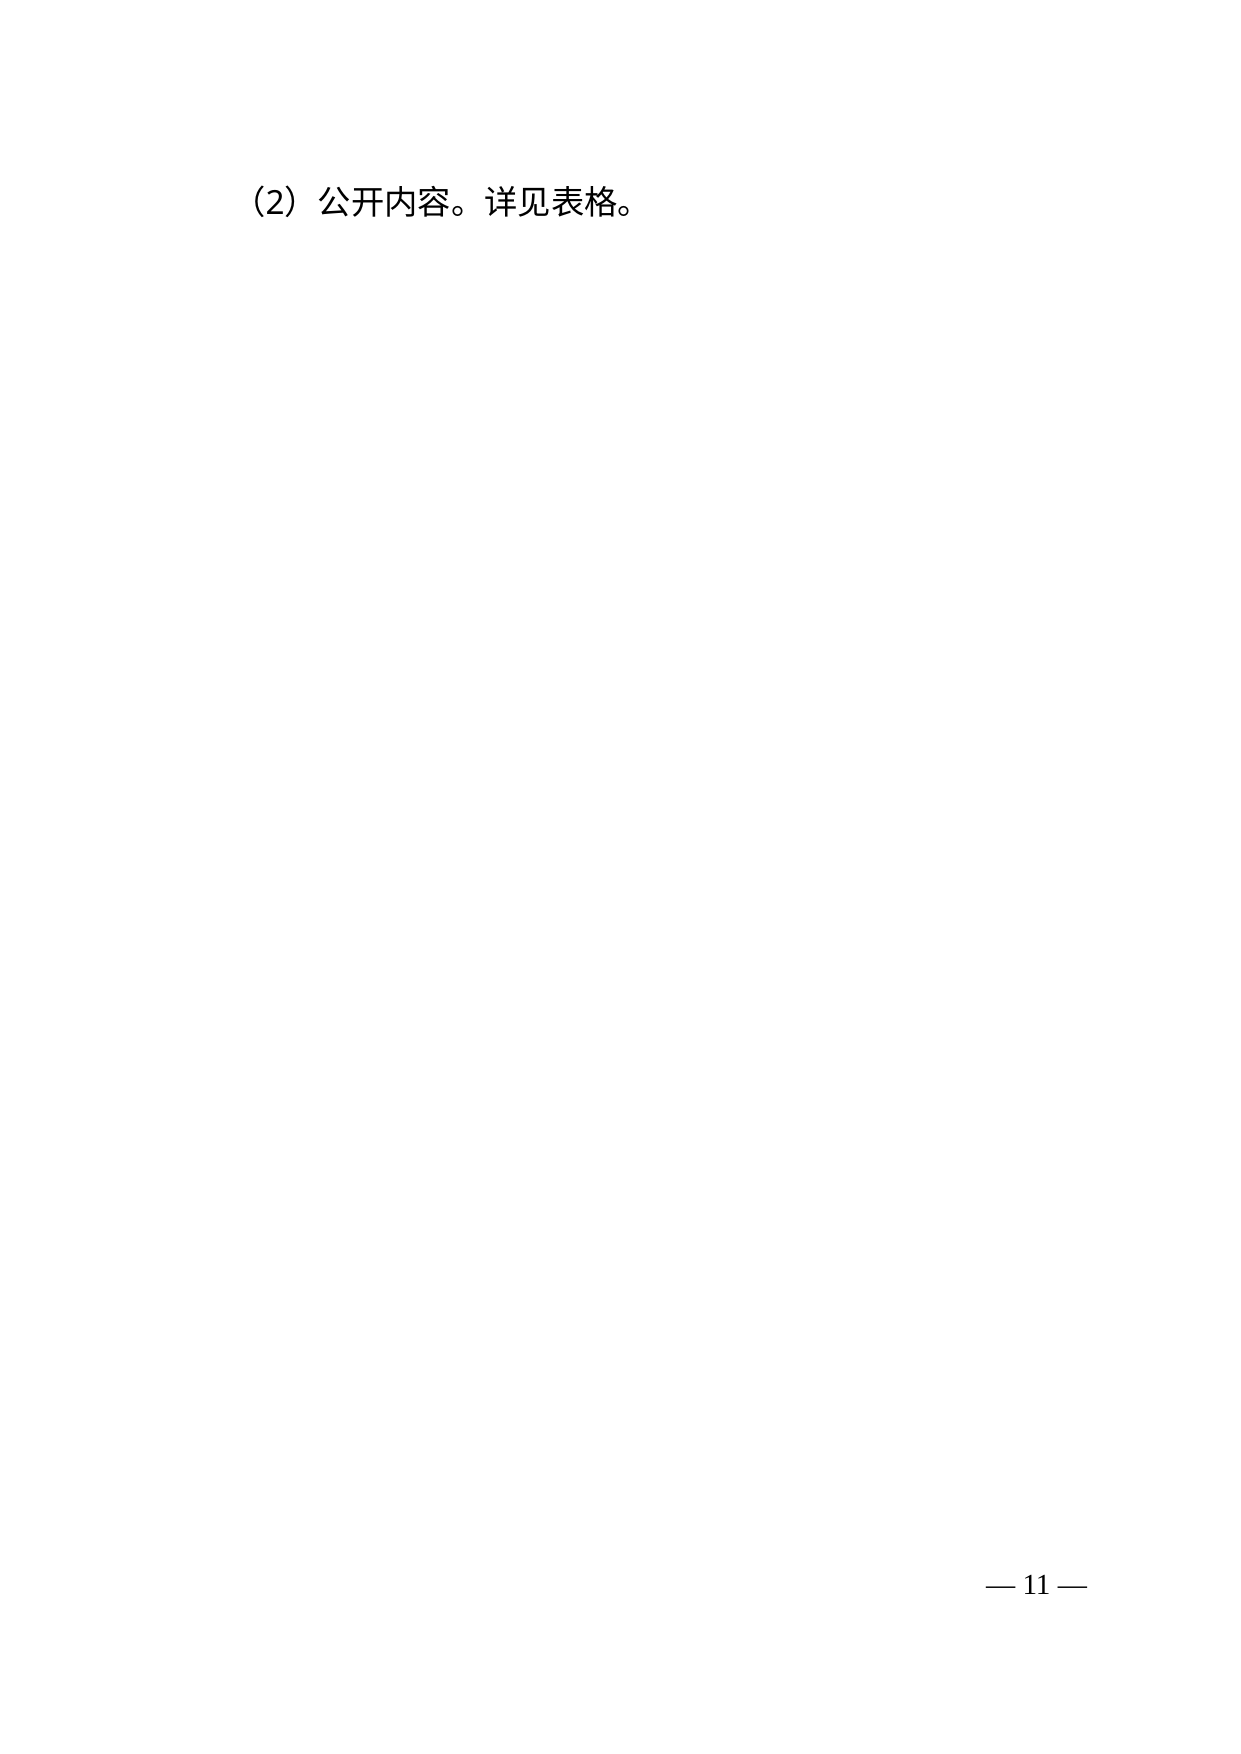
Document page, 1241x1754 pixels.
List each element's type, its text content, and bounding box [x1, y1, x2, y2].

list （2）公开内容。详见表格。 [165, 167, 1087, 232]
